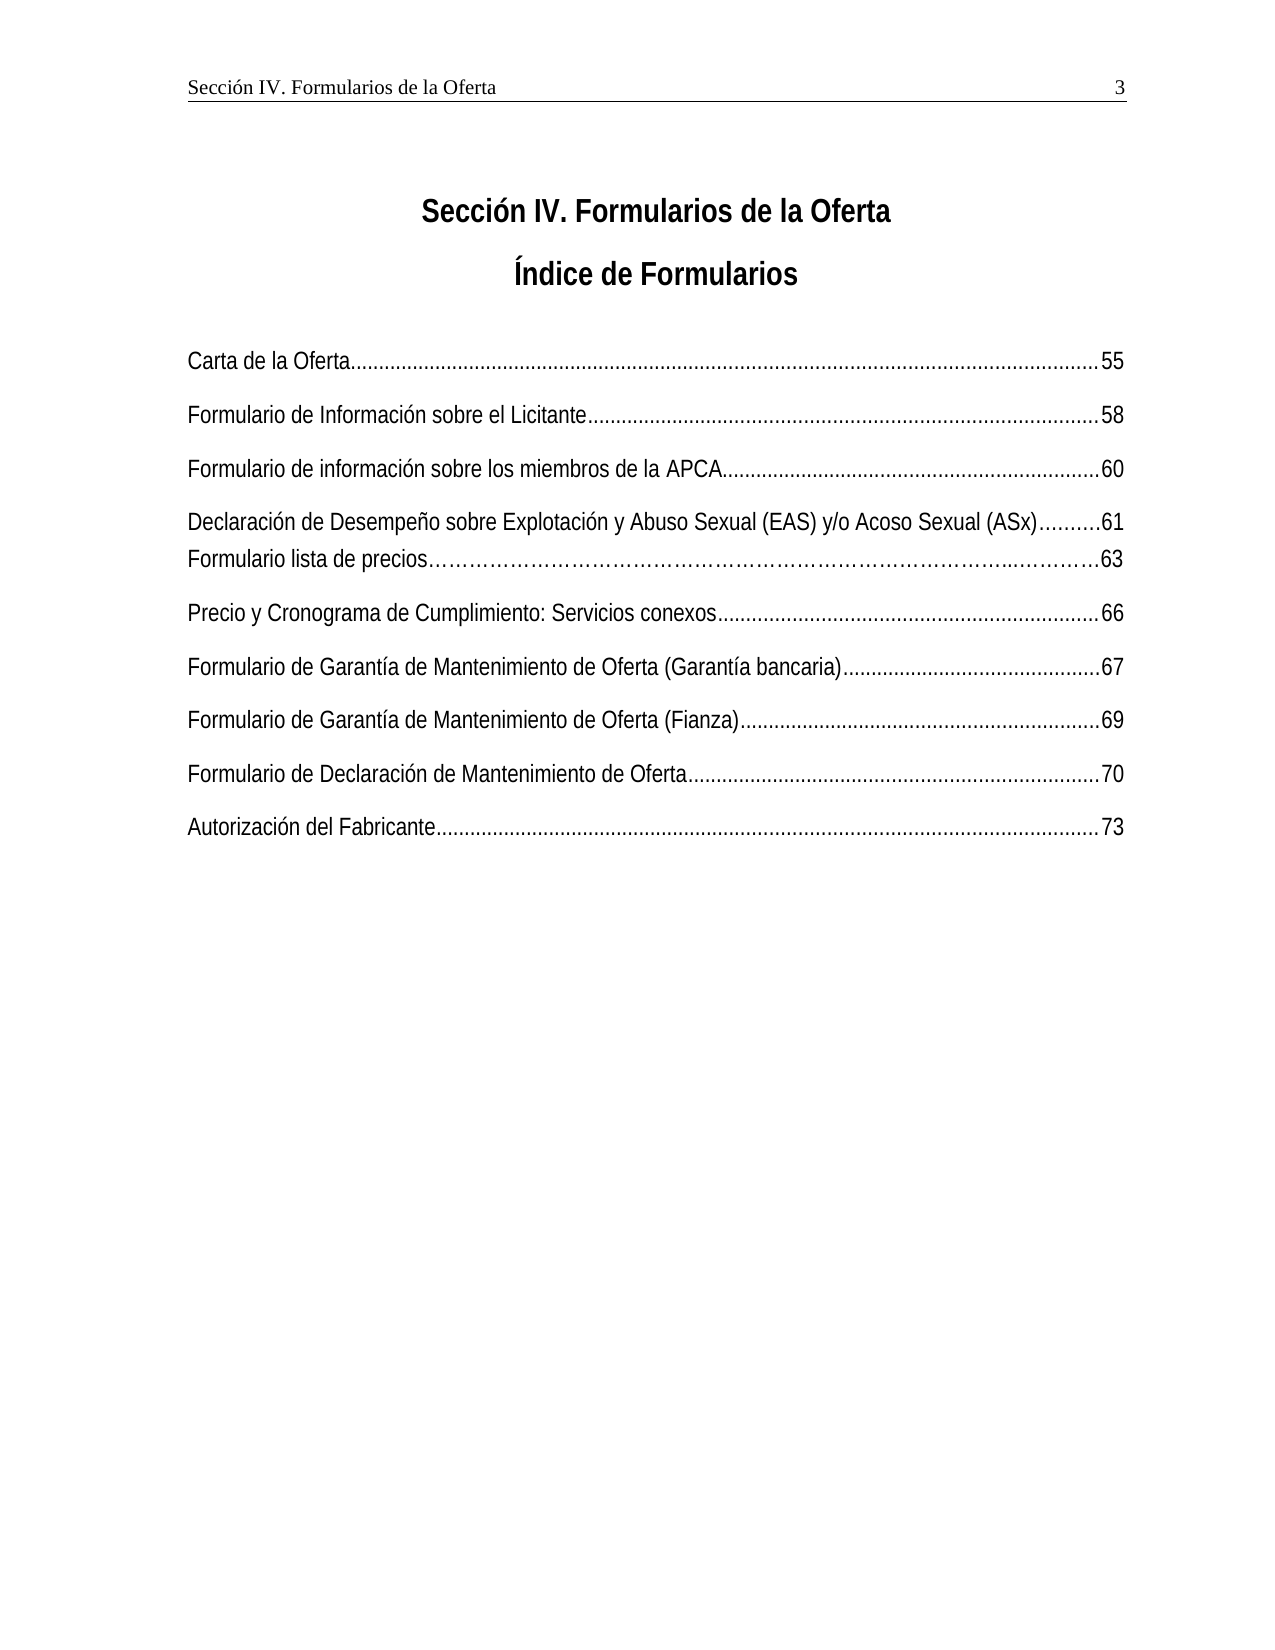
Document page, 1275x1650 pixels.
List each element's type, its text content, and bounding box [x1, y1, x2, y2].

text Formulario de Garantía de Mantenimiento de Oferta (Fianza) 69 [187, 705, 1125, 734]
text Formulario de información sobre los miembros de la APCA 60 [187, 453, 1125, 482]
text Autorización del Fabricante 73 [187, 812, 1125, 841]
text Formulario de Información sobre el Licitante 58 [187, 400, 1125, 428]
text Declaración de Desempeño sobre Explotación y Abuso Sexual (EAS) y/o Acoso Sexual (ASx) 61 [187, 507, 1125, 536]
text Precio y Cronograma de Cumplimiento: Servicios conexos 66 [187, 598, 1125, 626]
text Carta de la Oferta 55 [187, 346, 1125, 375]
text Sección IV. Formularios de la Oferta [187, 191, 1125, 229]
text Formulario lista de precios…………………………………………………………………………...…………63 [187, 544, 1125, 573]
text Formulario de Declaración de Mantenimiento de Oferta 70 [187, 759, 1125, 787]
text Formulario de Garantía de Mantenimiento de Oferta (Garantía bancaria) 67 [187, 651, 1125, 680]
text Índice de Formularios [187, 254, 1125, 293]
